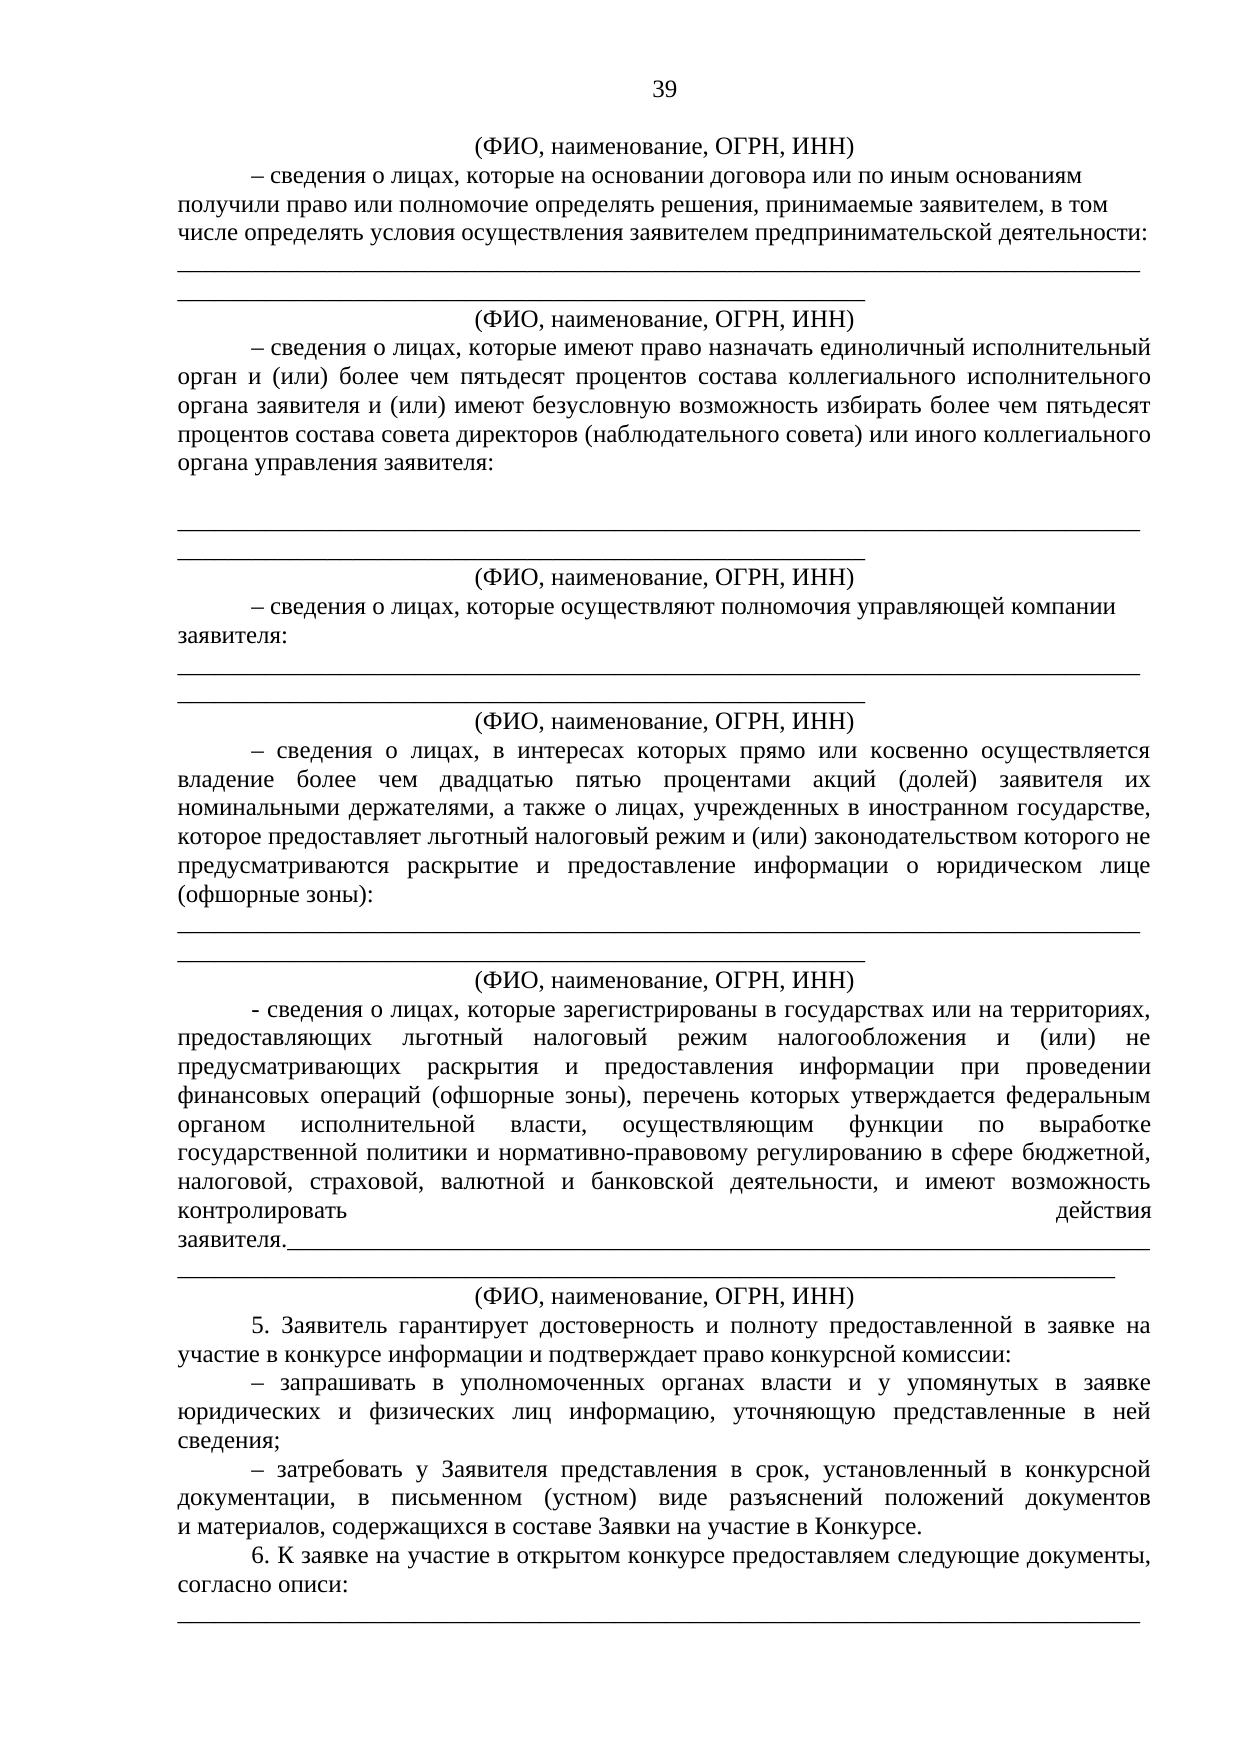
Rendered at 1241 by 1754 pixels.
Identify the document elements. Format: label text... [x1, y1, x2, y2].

text – сведения о лицах, в интересах которых прямо или косвенно осуществляется владение более чем двадцатью пятью процентами акций (долей) заявителя их номинальными держателями, а также о лицах, учрежденных в иностранном государстве, которое предоставляет льготный налоговый режим и (или) законодательством которого не предусматриваются раскрытие и предоставление информации о юридическом лице (офшорные зоны): [177, 735, 1152, 907]
text – сведения о лицах, которые имеют право назначать единоличный исполнительный орган и (или) более чем пятьдесят процентов состава коллегиального исполнительного органа заявителя и (или) имеют безусловную возможность избирать более чем пятьдесят процентов состава совета директоров (наблюдательного совета) или иного коллегиального органа управления заявителя: [177, 332, 1152, 476]
text ____________________________________________________________________________________________________________________________________ [177, 505, 1152, 562]
text – сведения о лицах, которые осуществляют полномочия управляющей компании заявителя: [177, 591, 1152, 649]
text (ФИО, наименование, ОГРН, ИНН) [177, 1281, 1152, 1310]
text ____________________________________________________________________________________________________________________________________ [177, 246, 1152, 304]
text (ФИО, наименование, ОГРН, ИНН) [177, 706, 1152, 735]
text – запрашивать в уполномоченных органах власти и у упомянутых в заявке юридических и физических лиц информацию, уточняющую представленные в ней сведения; [177, 1367, 1152, 1454]
text - сведения о лицах, которые зарегистрированы в государствах или на территориях, предоставляющих льготный налоговый режим налогообложения и (или) не предусматривающих раскрытия и предоставления информации при проведении финансовых операций (офшорные зоны), перечень которых утверждается федеральным органом исполнительной власти, осуществляющим функции по выработке государственной политики и нормативно-правовому регулированию в сфере бюджетной, налоговой, страховой, валютной и банковской деятельности, и имеют возможность контролировать действия заявителя.________________________________________________________________________________________________________________________________________________ [177, 994, 1152, 1281]
text ____________________________________________________________________________________________________________________________________ [177, 907, 1152, 965]
text (ФИО, наименование, ОГРН, ИНН) [177, 965, 1152, 994]
text 6. К заявке на участие в открытом конкурсе предоставляем следующие документы, согласно описи: [177, 1540, 1152, 1597]
text (ФИО, наименование, ОГРН, ИНН) [177, 562, 1152, 591]
text (ФИО, наименование, ОГРН, ИНН) [177, 131, 1152, 160]
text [177, 1597, 1152, 1626]
text (ФИО, наименование, ОГРН, ИНН) [177, 304, 1152, 332]
text – сведения о лицах, которые на основании договора или по иным основаниям получили право или полномочие определять решения, принимаемые заявителем, в том числе определять условия осуществления заявителем предпринимательской деятельности: [177, 160, 1152, 246]
text ____________________________________________________________________________________________________________________________________ [177, 649, 1152, 706]
text – затребовать у Заявителя представления в срок, установленный в конкурсной документации, в письменном (устном) виде разъяснений положений документов и материалов, содержащихся в составе Заявки на участие в Конкурсе. [177, 1454, 1152, 1540]
text 5. Заявитель гарантирует достоверность и полноту предоставленной в заявке на участие в конкурсе информации и подтверждает право конкурсной комиссии: [177, 1310, 1152, 1367]
